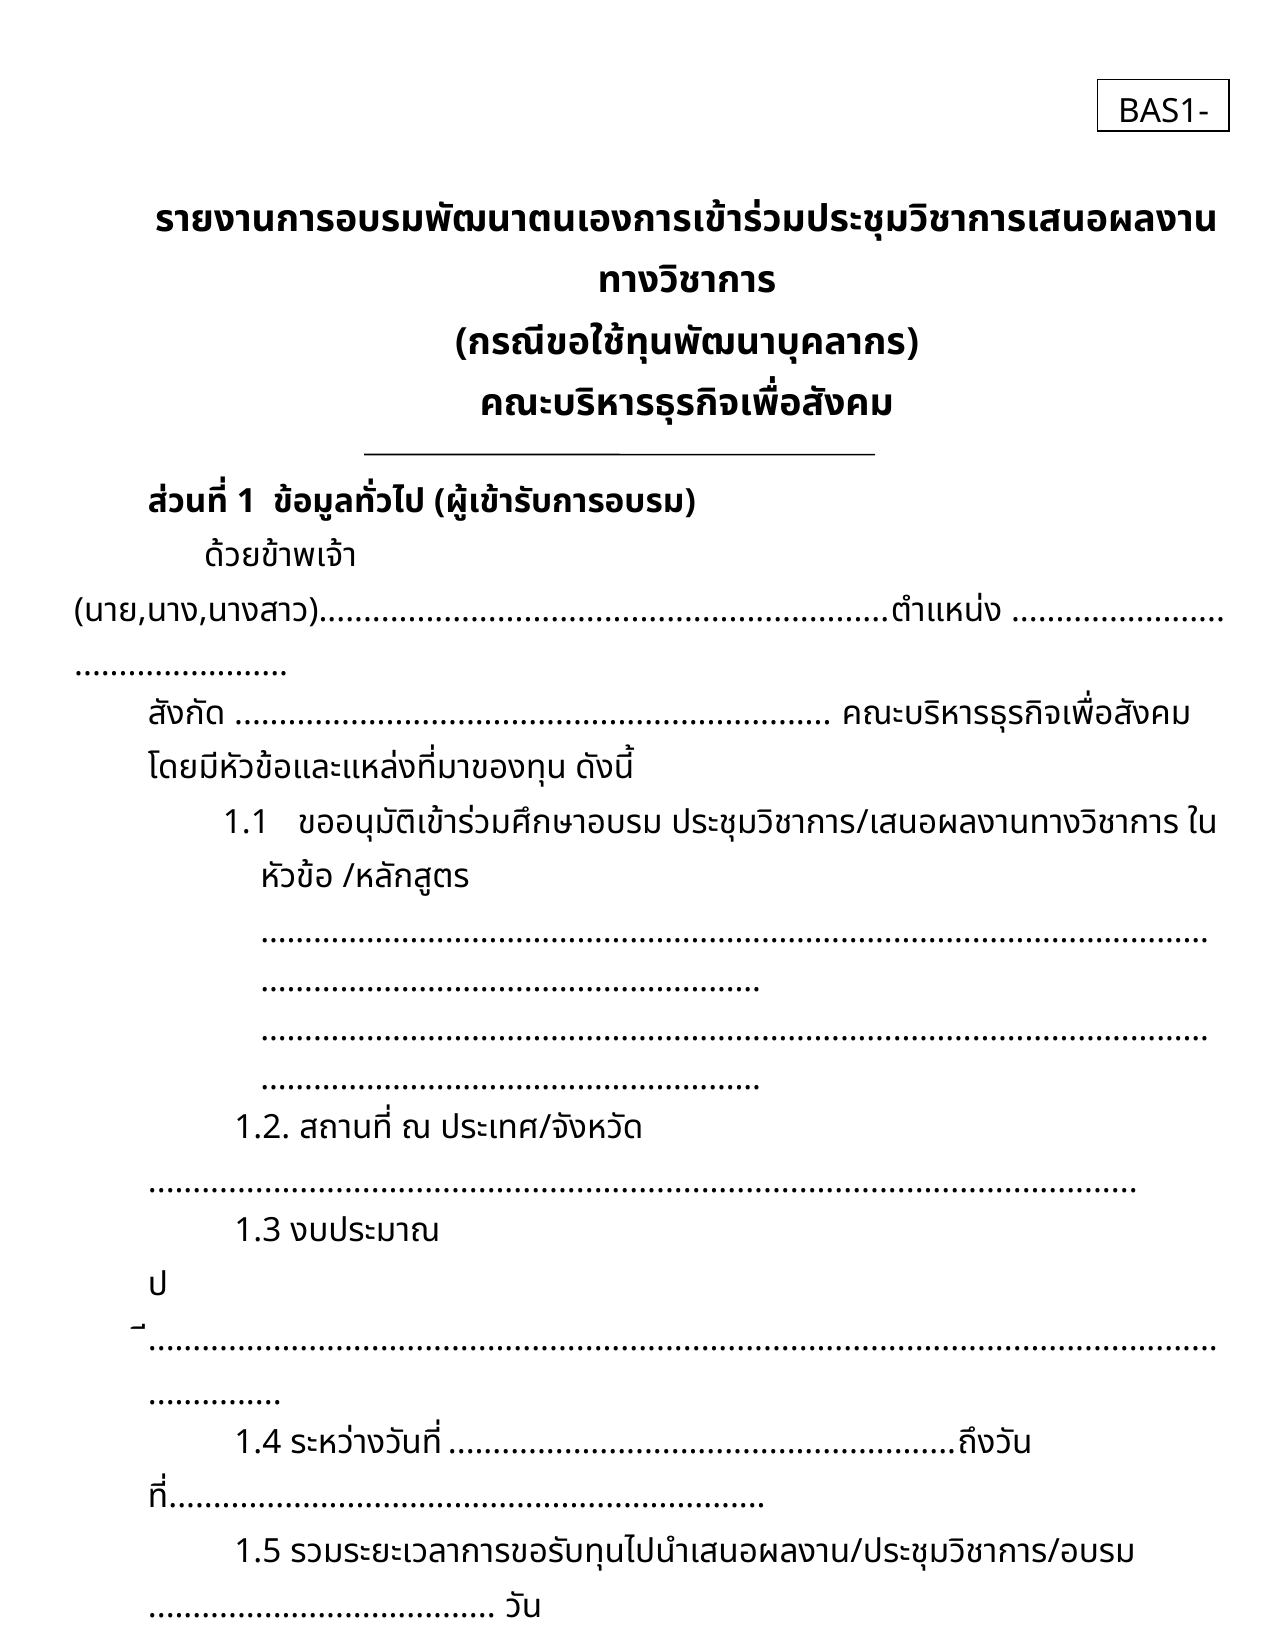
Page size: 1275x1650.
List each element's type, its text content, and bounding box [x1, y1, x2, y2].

text 1.3 งบประมาณปี....................................................................................................................................... [148, 1206, 1226, 1414]
text 1.4 ระหว่างวันที่ .........................................................ถึงวันที่................................................................... [148, 1418, 1226, 1523]
text ………………………………………………………………………………………………………………………………………………… [260, 1004, 1226, 1099]
text ………………………………………………………………………………………………………………………………………………… [260, 907, 1226, 1001]
title คณะบริหารธุรกิจเพื่อสังคม [148, 376, 1226, 432]
title รายงานการอบรมพัฒนาตนเองการเข้าร่วมประชุมวิชาการเสนอผลงานทางวิชาการ [148, 192, 1226, 310]
title (กรณีขอใช้ทุนพัฒนาบุคลากร) [148, 314, 1226, 371]
subtitle ส่วนที่ 1 ข้อมูลทั่วไป (ผู้เข้ารับการอบรม) [148, 476, 1226, 527]
list ขออนุมัติเข้าร่วมศึกษาอบรม ประชุมวิชาการ/เสนอผลงานทางวิชาการ ในหัวข้อ /หลักสูตร [223, 797, 1226, 903]
text สังกัด ................................................................... คณะบริหารธุรกิจเพื่อสังคม โดยมีหัวข้อและแหล่งที่มาของทุน ดังนี้ [148, 688, 1226, 793]
text ด้วยข้าพเจ้า (นาย,นาง,นางสาว)................................................................ตำแหน่ง ................................................ [74, 531, 1226, 685]
text 1.2. สถานที่ ณ ประเทศ/จังหวัด ............................................................................................................... [148, 1102, 1226, 1202]
text 1.5 รวมระยะเวลาการขอรับทุนไปนำเสนอผลงาน/ประชุมวิชาการ/อบรม ....................................... วัน [148, 1527, 1226, 1632]
